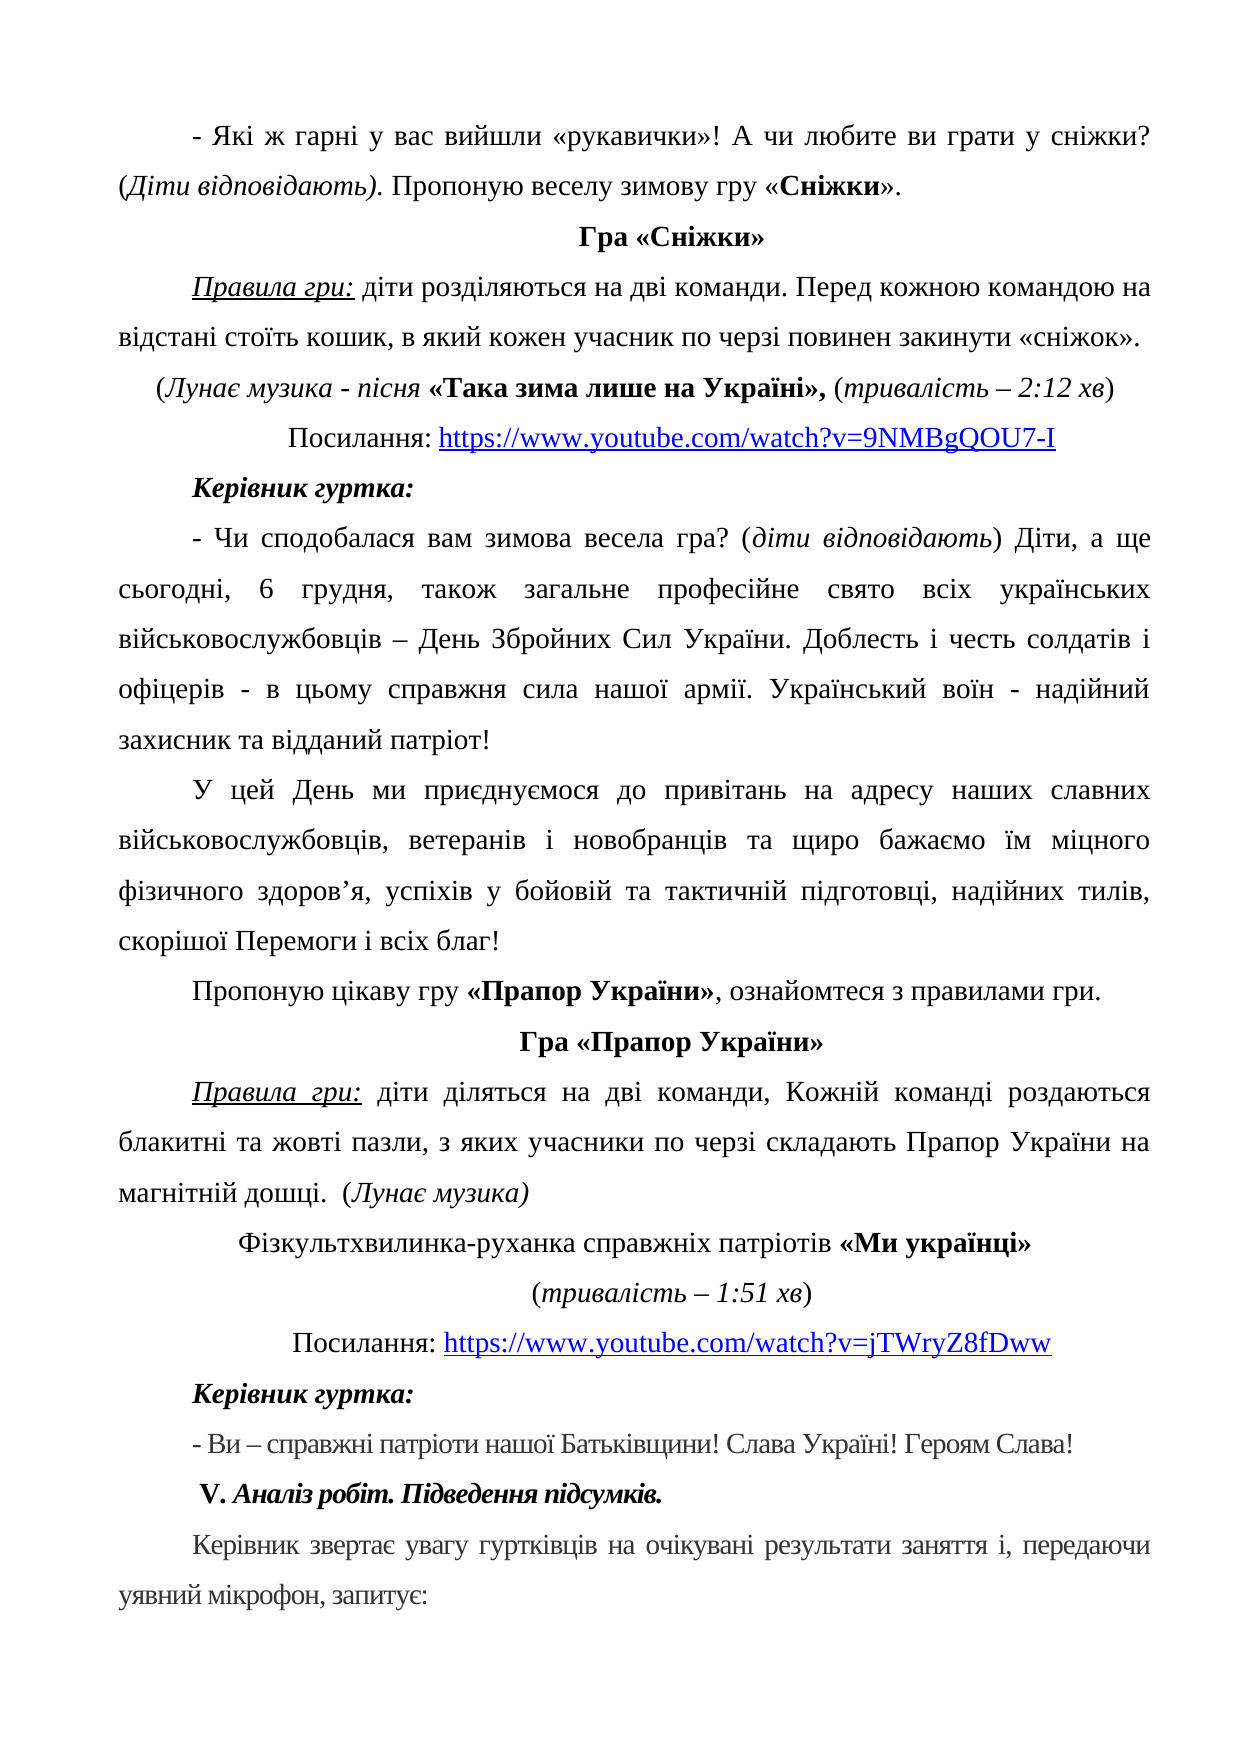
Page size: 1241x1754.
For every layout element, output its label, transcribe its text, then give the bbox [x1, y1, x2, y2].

text Посилання: https://www.youtube.com/watch?v=9NMBgQOU7-I [118, 420, 1152, 453]
text Гра «Прапор України» [118, 1024, 1152, 1057]
text Керівник гуртка: [118, 470, 1152, 504]
text (Лунає музика - пісня «Така зима лише на Україні», (тривалість – 2:12 хв) [118, 370, 1152, 403]
text Керівник звертає увагу гуртківців на очікувані результати заняття і, передаючи уявний мікрофон, запитує: [118, 1527, 1152, 1611]
text Правила гри: діти діляться на дві команди, Кожній команді роздаються блакитні та жовті пазли, з яких учасники по черзі складають Прапор України на магнітній дошці. (Лунає музика) [118, 1074, 1152, 1208]
text У цей День ми приєднуємося до привітань на адресу наших славних військовослужбовців, ветеранів і новобранців та щиро бажаємо їм міцного фізичного здоров’я, успіхів у бойовій та тактичній підготовці, надійних тилів, скорішої Перемоги і всіх благ! [118, 772, 1152, 957]
text Фізкультхвилинка-руханка справжніх патріотів «Ми українці» [118, 1225, 1152, 1258]
text Керівник гуртка: [118, 1376, 1152, 1409]
text Гра «Сніжки» [118, 219, 1152, 252]
text (тривалість – 1:51 хв) [118, 1275, 1152, 1309]
text Правила гри: діти розділяються на дві команди. Перед кожною командою на відстані стоїть кошик, в який кожен учасник по черзі повинен закинути «сніжок». [118, 269, 1152, 353]
text - Ви – справжні патріоти нашої Батьківщини! Слава Україні! Героям Слава! [118, 1426, 1152, 1460]
text - Чи сподобалася вам зимова весела гра? (діти відповідають) Діти, а ще сьогодні, 6 грудня, також загальне професійне свято всіх українських військовослужбовців – День Збройних Сил України. Доблесть і честь солдатів і офіцерів - в цьому справжня сила нашої армії. Український воїн - надійний захисник та відданий патріот! [118, 521, 1152, 755]
text - Які ж гарні у вас вийшли «рукавички»! А чи любите ви грати у сніжки? (Діти відповідають). Пропоную веселу зимову гру «Сніжки». [118, 118, 1152, 202]
text Посилання: https://www.youtube.com/watch?v=jTWryZ8fDww [118, 1326, 1152, 1359]
text V. Аналіз робіт. Підведення підсумків. [118, 1477, 1152, 1510]
text Пропоную цікаву гру «Прапор України», ознайомтеся з правилами гри. [118, 973, 1152, 1007]
